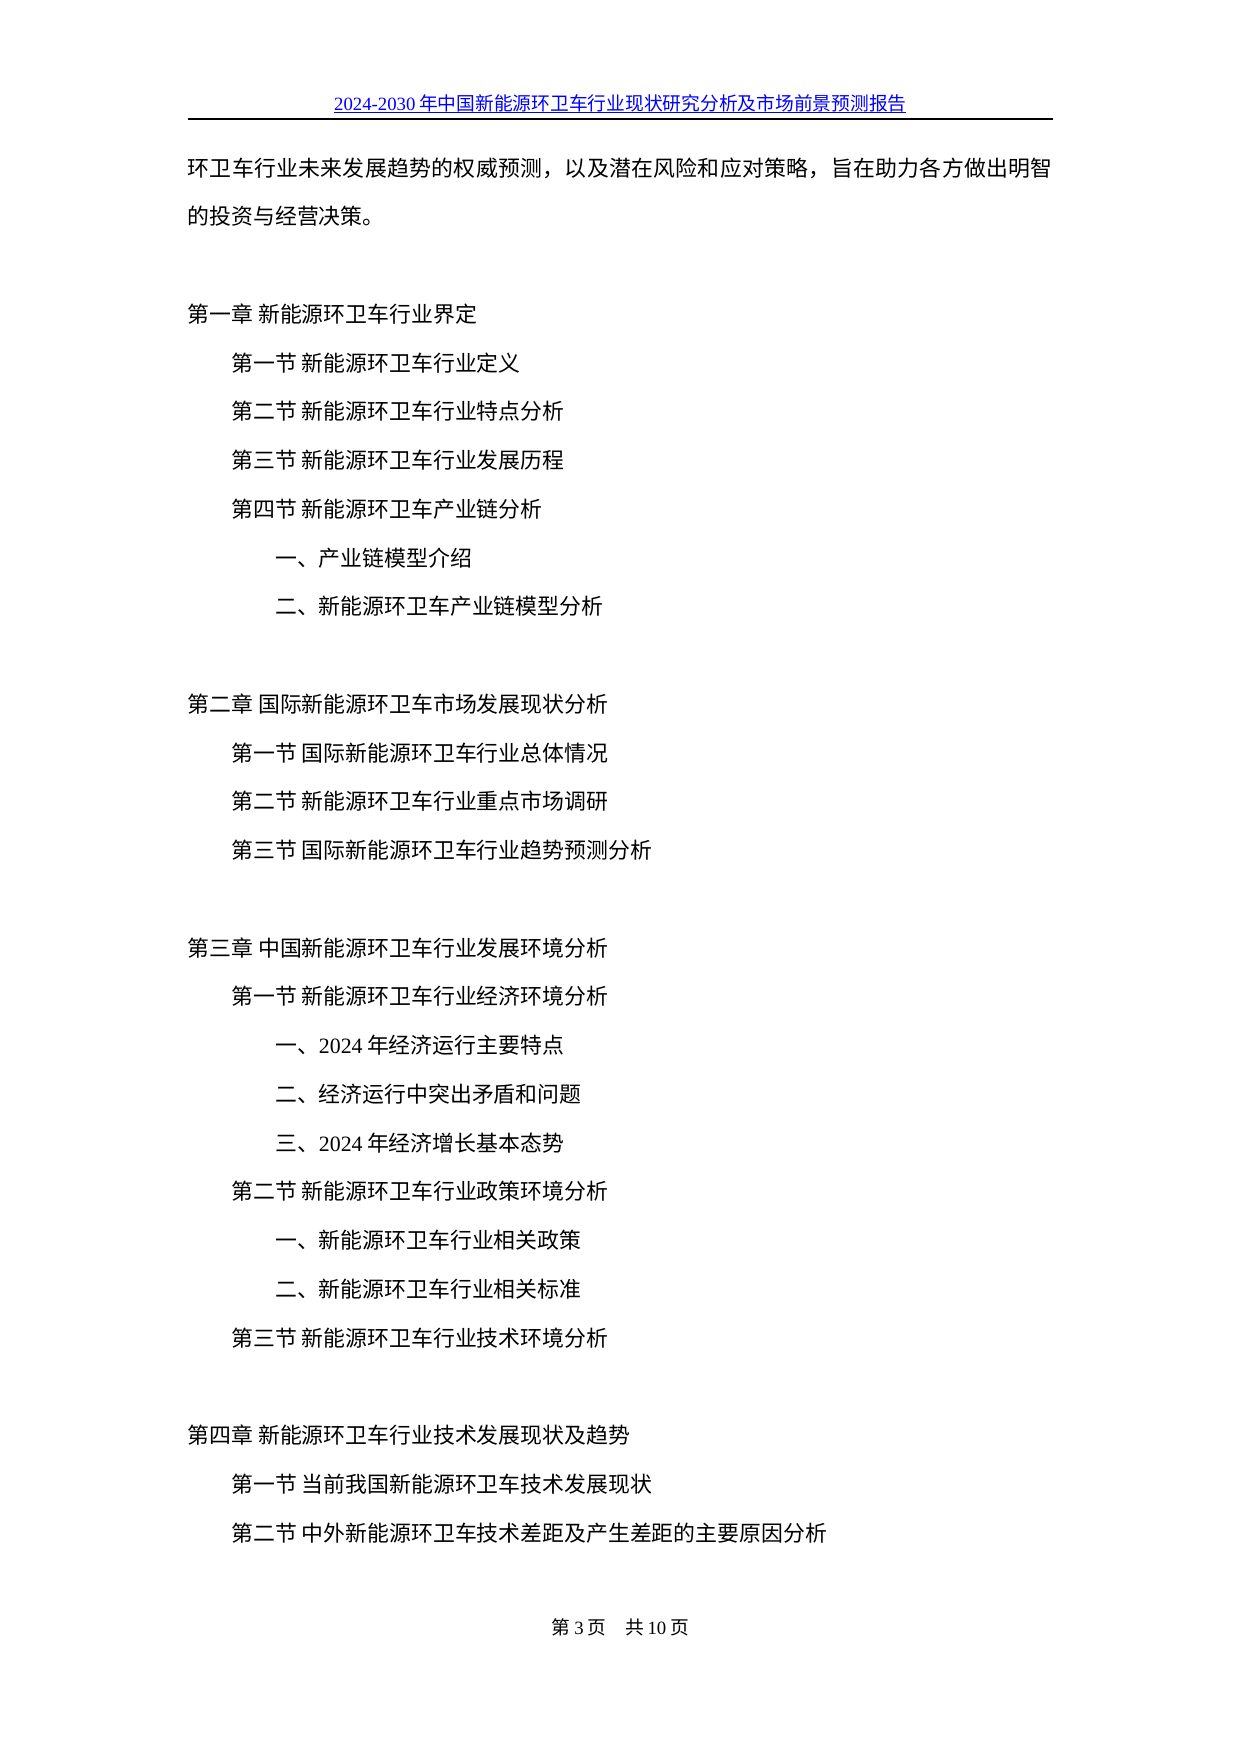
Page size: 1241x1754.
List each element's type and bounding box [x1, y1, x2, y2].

text [187, 150, 1053, 1548]
